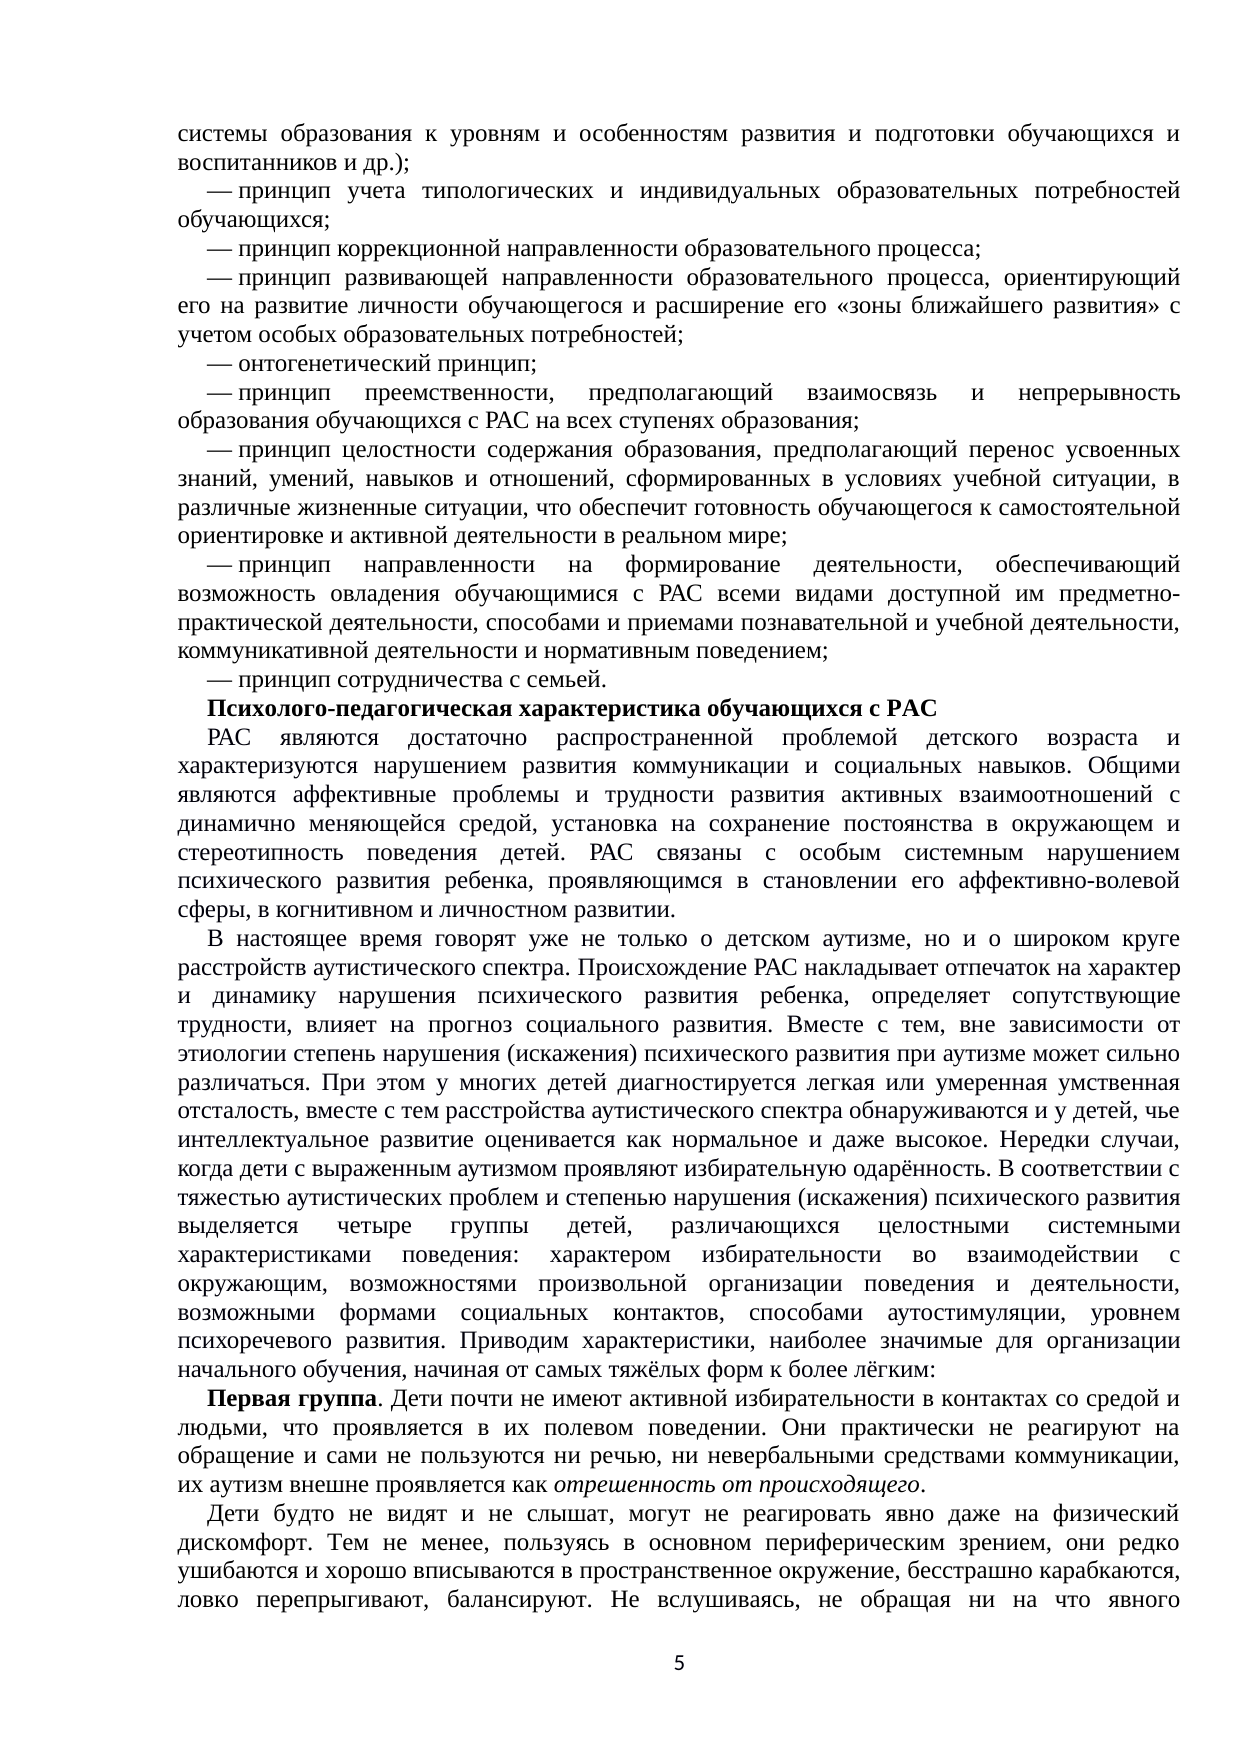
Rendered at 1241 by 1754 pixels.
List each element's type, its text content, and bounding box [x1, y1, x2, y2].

text ― онтогенетический принцип; [177, 348, 1181, 377]
text В настоящее время говорят уже не только о детском аутизме, но и о широком круге расстройств аутистического спектра. Происхождение РАС накладывает отпечаток на характер и динамику нарушения психического развития ребенка, определяет сопутствующие трудности, влияет на прогноз социального развития. Вместе с тем, вне зависимости от этиологии степень нарушения (искажения) психического развития при аутизме может сильно различаться. При этом у многих детей диагностируется легкая или умеренная умственная отсталость, вместе с тем расстройства аутистического спектра обнаруживаются и у детей, чье интеллектуальное развитие оценивается как нормальное и даже высокое. Нередки случаи, когда дети с выраженным аутизмом проявляют избирательную одарённость. В соответствии с тяжестью аутистических проблем и степенью нарушения (искажения) психического развития выделяется четыре группы детей, различающихся целостными системными характеристиками поведения: характером избирательности во взаимодействии с окружающим, возможностями произвольной организации поведения и деятельности, возможными формами социальных контактов, способами аутостимуляции, уровнем психоречевого развития. Приводим характеристики, наиболее значимые для организации начального обучения, начиная от самых тяжёлых форм к более лёгким: [177, 923, 1181, 1383]
text ― принцип направленности на формирование деятельности, обеспечивающий возможность овладения обучающимися с РАС всеми видами доступной им предметно-практической деятельности, способами и приемами познавательной и учебной деятельности, коммуникативной деятельности и нормативным поведением; [177, 549, 1181, 664]
text Первая группа. Дети почти не имеют активной избирательности в контактах со средой и людьми, что проявляется в их полевом поведении. Они практически не реагируют на обращение и сами не пользуются ни речью, ни невербальными средствами коммуникации, их аутизм внешне проявляется как отрешенность от происходящего. [177, 1383, 1181, 1498]
text ― принцип целостности содержания образования, предполагающий перенос усвоенных знаний, умений, навыков и отношений, сформированных в условиях учебной ситуации, в различные жизненные ситуации, что обеспечит готовность обучающегося к самостоятельной ориентировке и активной деятельности в реальном мире; [177, 434, 1181, 549]
text ― принцип учета типологических и индивидуальных образовательных потребностей обучающихся; [177, 176, 1181, 233]
text ― принцип развивающей направленности образовательного процесса, ориентирующий его на развитие личности обучающегося и расширение его «зоны ближайшего развития» с учетом особых образовательных потребностей; [177, 262, 1181, 348]
text ― принцип преемственности, предполагающий взаимосвязь и непрерывность образования обучающихся с РАС на всех ступенях образования; [177, 377, 1181, 434]
text РАС являются достаточно распространенной проблемой детского возраста и характеризуются нарушением развития коммуникации и социальных навыков. Общими являются аффективные проблемы и трудности развития активных взаимоотношений с динамично меняющейся средой, установка на сохранение постоянства в окружающем и стереотипность поведения детей. РАС связаны с особым системным нарушением психического развития ребенка, проявляющимся в становлении его аффективно-волевой сферы, в когнитивном и личностном развитии. [177, 722, 1181, 923]
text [177, 1498, 1181, 1613]
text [177, 118, 1181, 176]
text ― принцип сотрудничества с семьей. [177, 664, 1181, 693]
text ― принцип коррекционной направленности образовательного процесса; [177, 233, 1181, 262]
text Психолого-педагогическая характеристика обучающихся с РАС [177, 693, 1181, 722]
